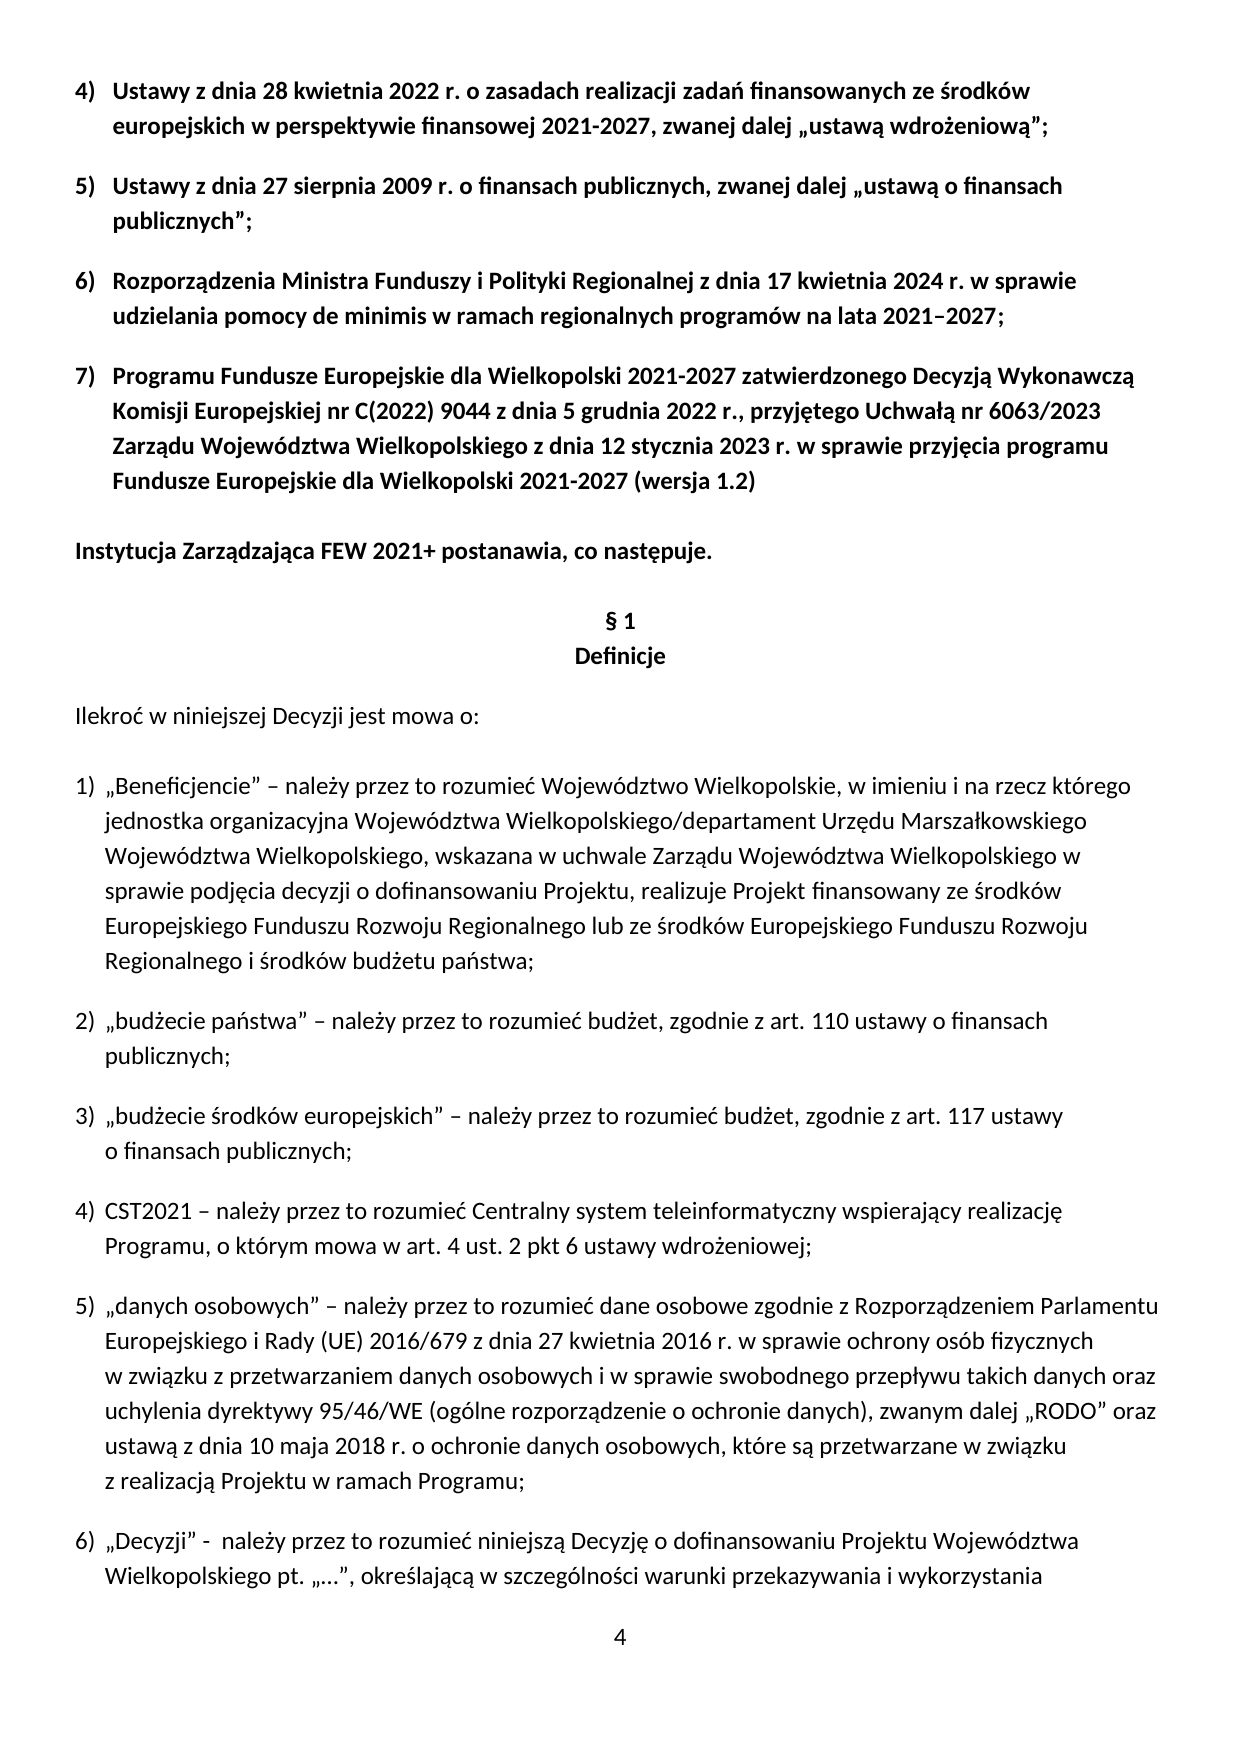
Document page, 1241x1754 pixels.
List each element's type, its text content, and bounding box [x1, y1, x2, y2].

list Ustawy z dnia 28 kwietnia 2022 r. o zasadach realizacji zadań finansowanych ze środków europejskich w perspektywie finansowej 2021-2027, zwanej dalej „ustawą wdrożeniową”; [75, 75, 1165, 141]
text Instytucja Zarządzająca FEW 2021+ postanawia, co następuje. [75, 535, 1165, 566]
list Programu Fundusze Europejskie dla Wielkopolski 2021-2027 zatwierdzonego Decyzją Wykonawczą Komisji Europejskiej nr C(2022) 9044 z dnia 5 grudnia 2022 r., przyjętego Uchwałą nr 6063/2023 Zarządu Województwa Wielkopolskiego z dnia 12 stycznia 2023 r. w sprawie przyjęcia programu Fundusze Europejskie dla Wielkopolski 2021-2027 (wersja 1.2) [75, 360, 1165, 496]
list „danych osobowych” – należy przez to rozumieć dane osobowe zgodnie z Rozporządzeniem Parlamentu Europejskiego i Rady (UE) 2016/679 z dnia 27 kwietnia 2016 r. w sprawie ochrony osób fizycznych w związku z przetwarzaniem danych osobowych i w sprawie swobodnego przepływu takich danych oraz uchylenia dyrektywy 95/46/WE (ogólne rozporządzenie o ochronie danych), zwanym dalej „RODO” oraz ustawą z dnia 10 maja 2018 r. o ochronie danych osobowych, które są przetwarzane w związku z realizacją Projektu w ramach Programu; [75, 1290, 1165, 1496]
list Ustawy z dnia 27 sierpnia 2009 r. o finansach publicznych, zwanej dalej „ustawą o finansach publicznych”; [75, 170, 1165, 236]
text Ilekroć w niniejszej Decyzji jest mowa o: [75, 700, 1165, 731]
list Rozporządzenia Ministra Funduszy i Polityki Regionalnej z dnia 17 kwietnia 2024 r. w sprawie udzielania pomocy de minimis w ramach regionalnych programów na lata 2021–2027; [75, 265, 1165, 331]
subtitle Definicje [75, 640, 1165, 671]
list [75, 1525, 1165, 1591]
list „budżecie środków europejskich” – należy przez to rozumieć budżet, zgodnie z art. 117 ustawy o finansach publicznych; [75, 1100, 1165, 1166]
text § 1 [75, 605, 1165, 636]
list „Beneficjencie” – należy przez to rozumieć Województwo Wielkopolskie, w imieniu i na rzecz którego jednostka organizacyjna Województwa Wielkopolskiego/departament Urzędu Marszałkowskiego Województwa Wielkopolskiego, wskazana w uchwale Zarządu Województwa Wielkopolskiego w sprawie podjęcia decyzji o dofinansowaniu Projektu, realizuje Projekt finansowany ze środków Europejskiego Funduszu Rozwoju Regionalnego lub ze środków Europejskiego Funduszu Rozwoju Regionalnego i środków budżetu państwa; [75, 770, 1165, 976]
list „budżecie państwa” – należy przez to rozumieć budżet, zgodnie z art. 110 ustawy o finansach publicznych; [75, 1005, 1165, 1071]
list CST2021 – należy przez to rozumieć Centralny system teleinformatyczny wspierający realizację Programu, o którym mowa w art. 4 ust. 2 pkt 6 ustawy wdrożeniowej; [75, 1195, 1165, 1261]
